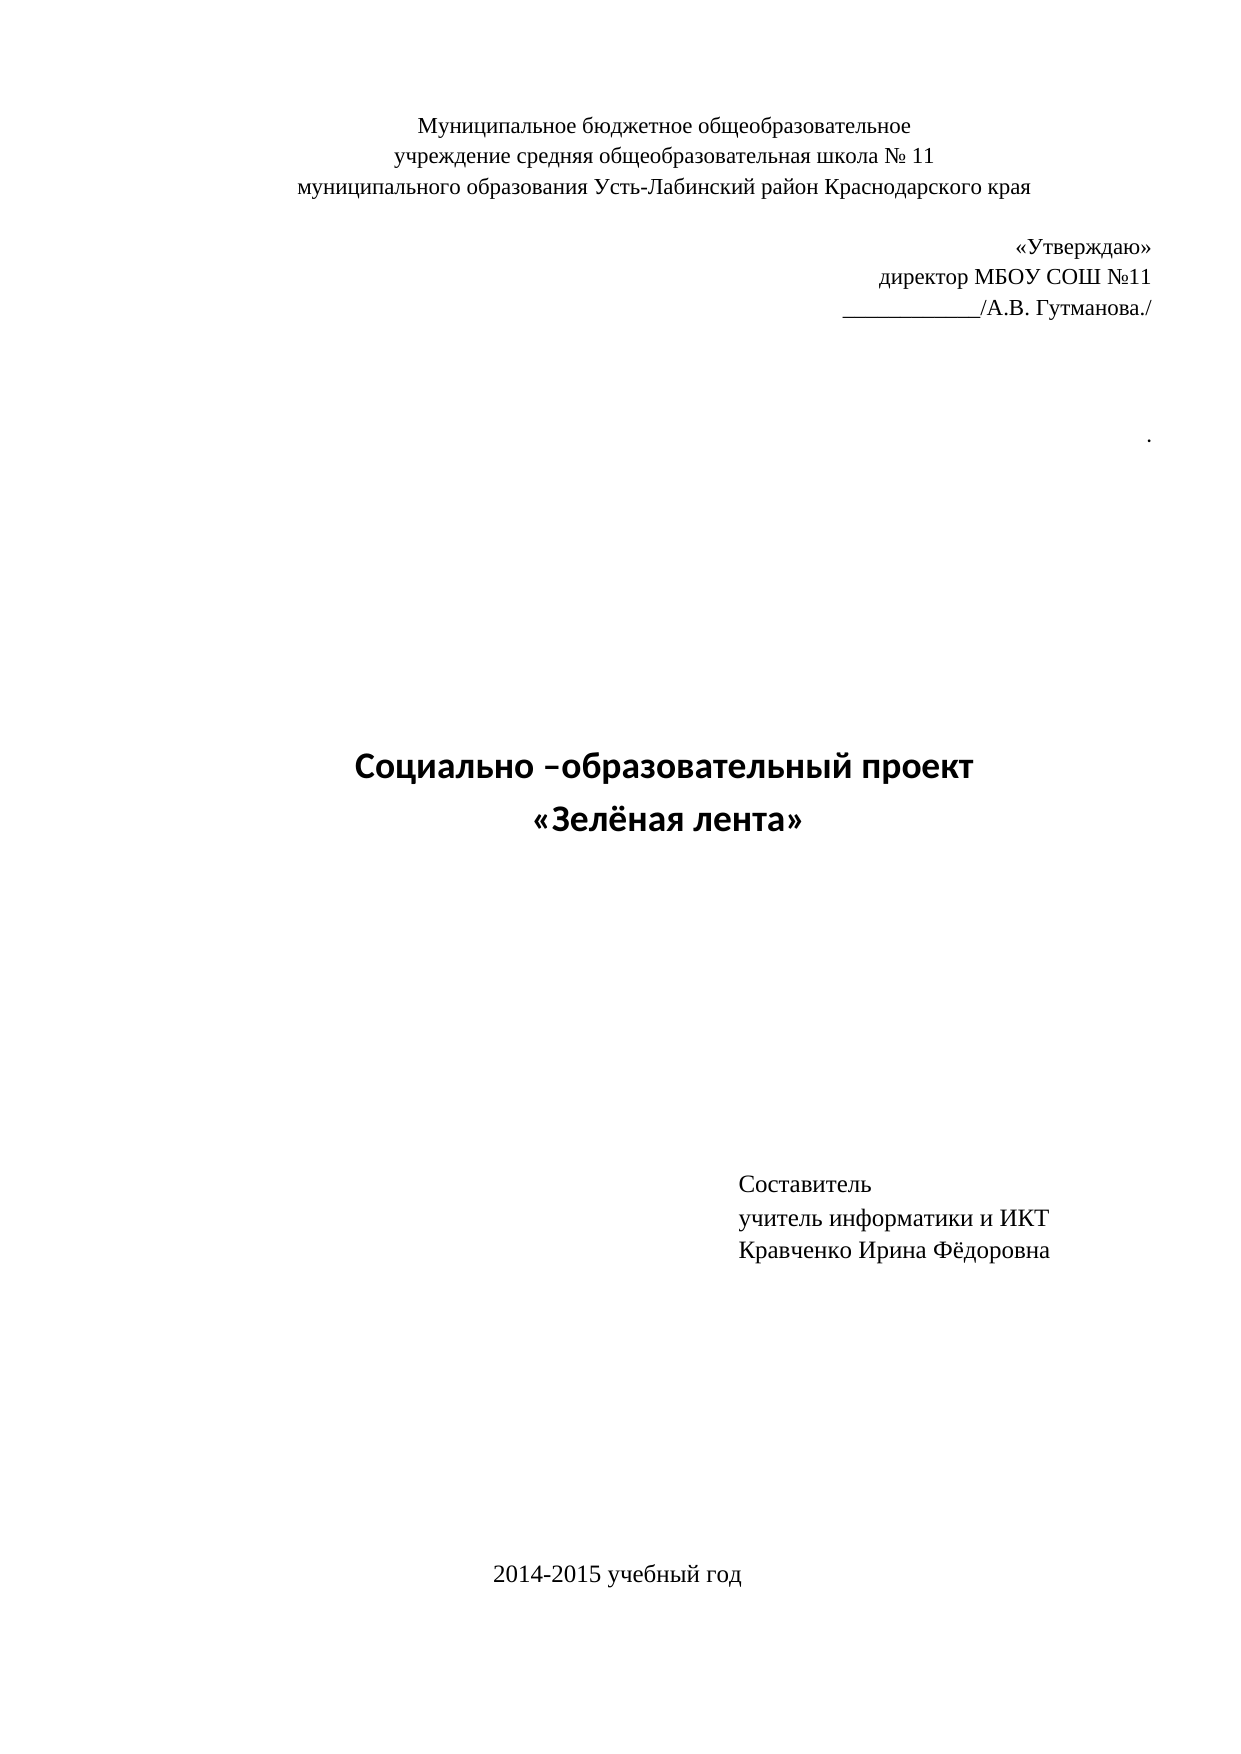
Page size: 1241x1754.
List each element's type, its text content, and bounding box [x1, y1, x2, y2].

text директор МБОУ СОШ №11 [177, 263, 1152, 290]
text 2014-2015 учебный год [177, 1559, 1152, 1588]
text Кравченко Ирина Фёдоровна [177, 1236, 1152, 1264]
text «Утверждаю» [177, 233, 1152, 259]
text . [177, 420, 1152, 448]
text Составитель [177, 1169, 1152, 1198]
text Муниципальное бюджетное общеобразовательное [177, 112, 1152, 139]
text учитель информатики и ИКТ [177, 1203, 1152, 1231]
text ____________/А.В. Гутманова./ [177, 294, 1152, 320]
text Социально –образовательный проект [177, 742, 1152, 788]
text учреждение средняя общеобразовательная школа № 11 [177, 143, 1152, 169]
text муниципального образования Усть-Лабинский район Краснодарского края [177, 173, 1152, 199]
text «Зелёная лента» [177, 795, 1152, 841]
